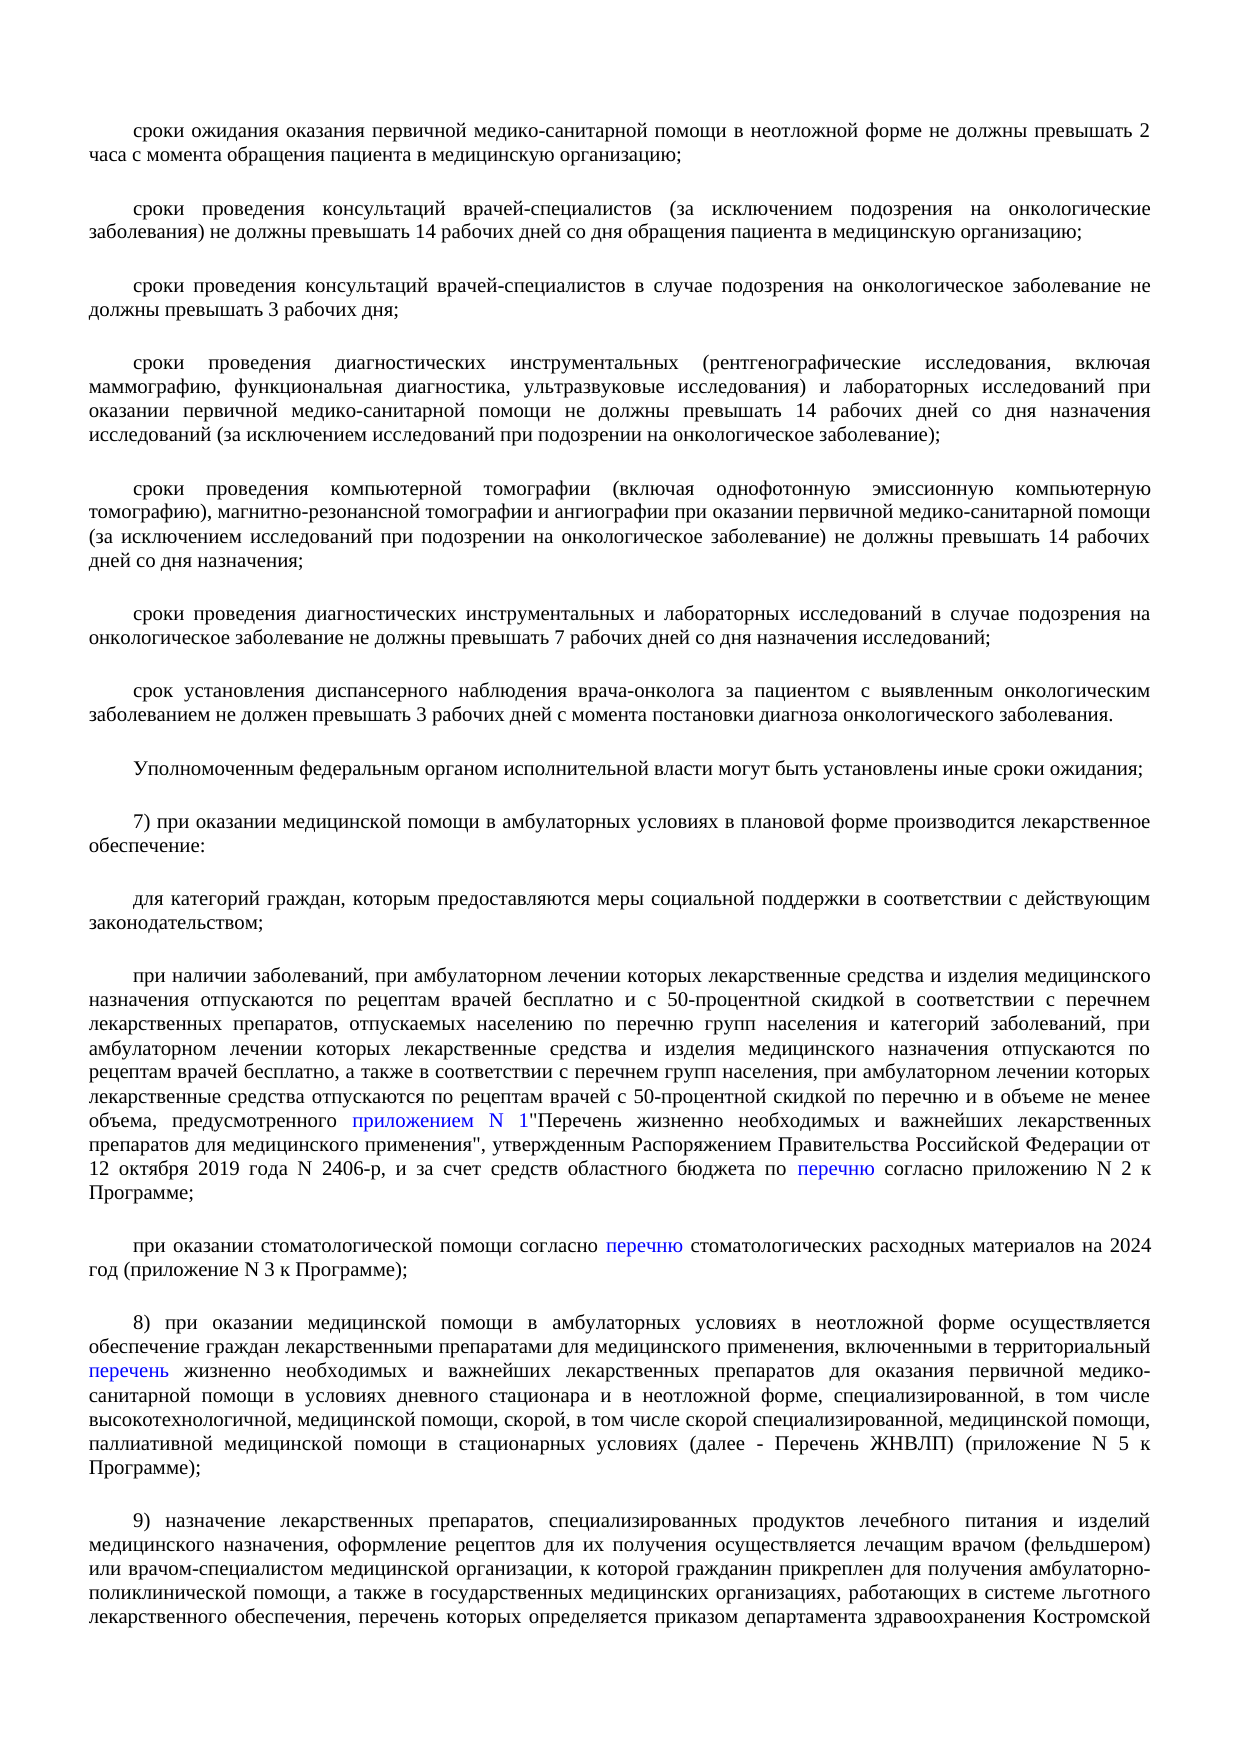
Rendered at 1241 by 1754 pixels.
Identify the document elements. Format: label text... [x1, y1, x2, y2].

text при наличии заболеваний, при амбулаторном лечении которых лекарственные средства и изделия медицинского назначения отпускаются по рецептам врачей бесплатно и с 50-процентной скидкой в соответствии с перечнем лекарственных препаратов, отпускаемых населению по перечню групп населения и категорий заболеваний, при амбулаторном лечении которых лекарственные средства и изделия медицинского назначения отпускаются по рецептам врачей бесплатно, а также в соответствии с перечнем групп населения, при амбулаторном лечении которых лекарственные средства отпускаются по рецептам врачей с 50-процентной скидкой по перечню и в объеме не менее объема, предусмотренного приложением N 1"Перечень жизненно необходимых и важнейших лекарственных препаратов для медицинского применения", утвержденным Распоряжением Правительства Российской Федерации от 12 октября 2019 года N 2406-р, и за счет средств областного бюджета по перечню согласно приложению N 2 к Программе; [88, 963, 1152, 1204]
text сроки проведения диагностических инструментальных и лабораторных исследований в случае подозрения на онкологическое заболевание не должны превышать 7 рабочих дней со дня назначения исследований; [88, 601, 1152, 649]
text Уполномоченным федеральным органом исполнительной власти могут быть установлены иные сроки ожидания; [88, 755, 1152, 779]
text 7) при оказании медицинской помощи в амбулаторных условиях в плановой форме производится лекарственное обеспечение: [88, 809, 1152, 857]
text при оказании стоматологической помощи согласно перечню стоматологических расходных материалов на 2024 год (приложение N 3 к Программе); [88, 1233, 1152, 1281]
text сроки проведения консультаций врачей-специалистов в случае подозрения на онкологическое заболевание не должны превышать 3 рабочих дня; [88, 273, 1152, 321]
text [88, 1508, 1152, 1628]
text 8) при оказании медицинской помощи в амбулаторных условиях в неотложной форме осуществляется обеспечение граждан лекарственными препаратами для медицинского применения, включенными в территориальный перечень жизненно необходимых и важнейших лекарственных препаратов для оказания первичной медико-санитарной помощи в условиях дневного стационара и в неотложной форме, специализированной, в том числе высокотехнологичной, медицинской помощи, скорой, в том числе скорой специализированной, медицинской помощи, паллиативной медицинской помощи в стационарных условиях (далее - Перечень ЖНВЛП) (приложение N 5 к Программе); [88, 1310, 1152, 1479]
text срок установления диспансерного наблюдения врача-онколога за пациентом с выявленным онкологическим заболеванием не должен превышать 3 рабочих дней с момента постановки диагноза онкологического заболевания. [88, 678, 1152, 726]
text сроки проведения консультаций врачей-специалистов (за исключением подозрения на онкологические заболевания) не должны превышать 14 рабочих дней со дня обращения пациента в медицинскую организацию; [88, 195, 1152, 243]
text сроки проведения компьютерной томографии (включая однофотонную эмиссионную компьютерную томографию), магнитно-резонансной томографии и ангиографии при оказании первичной медико-санитарной помощи (за исключением исследований при подозрении на онкологическое заболевание) не должны превышать 14 рабочих дней со дня назначения; [88, 475, 1152, 572]
text сроки ожидания оказания первичной медико-санитарной помощи в неотложной форме не должны превышать 2 часа с момента обращения пациента в медицинскую организацию; [88, 118, 1152, 166]
text сроки проведения диагностических инструментальных (рентгенографические исследования, включая маммографию, функциональная диагностика, ультразвуковые исследования) и лабораторных исследований при оказании первичной медико-санитарной помощи не должны превышать 14 рабочих дней со дня назначения исследований (за исключением исследований при подозрении на онкологическое заболевание); [88, 350, 1152, 446]
text для категорий граждан, которым предоставляются меры социальной поддержки в соответствии с действующим законодательством; [88, 886, 1152, 934]
